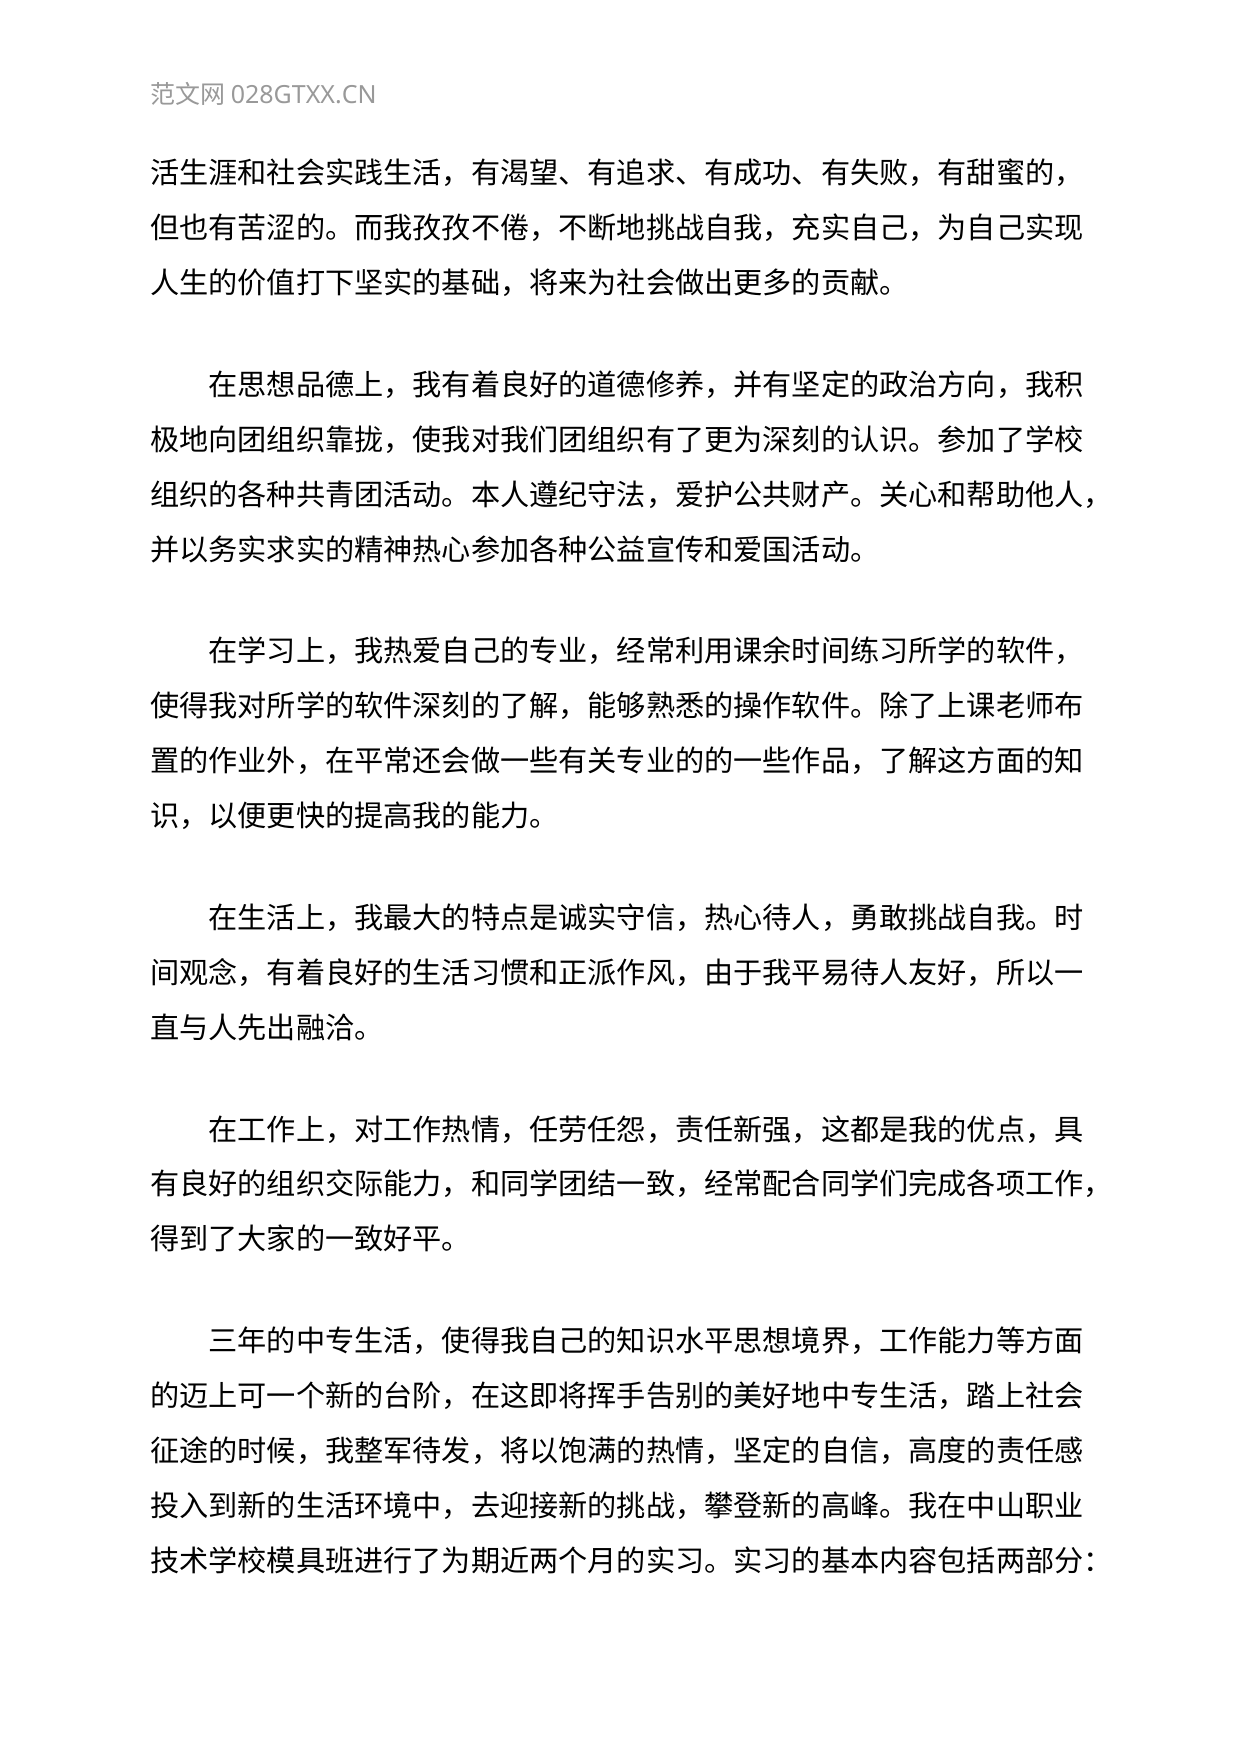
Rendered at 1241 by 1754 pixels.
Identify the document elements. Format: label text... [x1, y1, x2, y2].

text 在生活上，我最大的特点是诚实守信，热心待人，勇敢挑战自我。时间观念，有着良好的生活习惯和正派作风，由于我平易待人友好，所以一直与人先出融洽。 [150, 894, 1090, 1047]
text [150, 150, 1090, 302]
text 在学习上，我热爱自己的专业，经常利用课余时间练习所学的软件，使得我对所学的软件深刻的了解，能够熟悉的操作软件。除了上课老师布置的作业外，在平常还会做一些有关专业的的一些作品，了解这方面的知识，以便更快的提高我的能力。 [150, 628, 1090, 835]
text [150, 1318, 1090, 1579]
text 在思想品德上，我有着良好的道德修养，并有坚定的政治方向，我积极地向团组织靠拢，使我对我们团组织有了更为深刻的认识。参加了学校组织的各种共青团活动。本人遵纪守法，爱护公共财产。关心和帮助他人，并以务实求实的精神热心参加各种公益宣传和爱国活动。 [150, 362, 1090, 568]
text 在工作上，对工作热情，任劳任怨，责任新强，这都是我的优点，具有良好的组织交际能力，和同学团结一致，经常配合同学们完成各项工作，得到了大家的一致好平。 [150, 1106, 1090, 1258]
